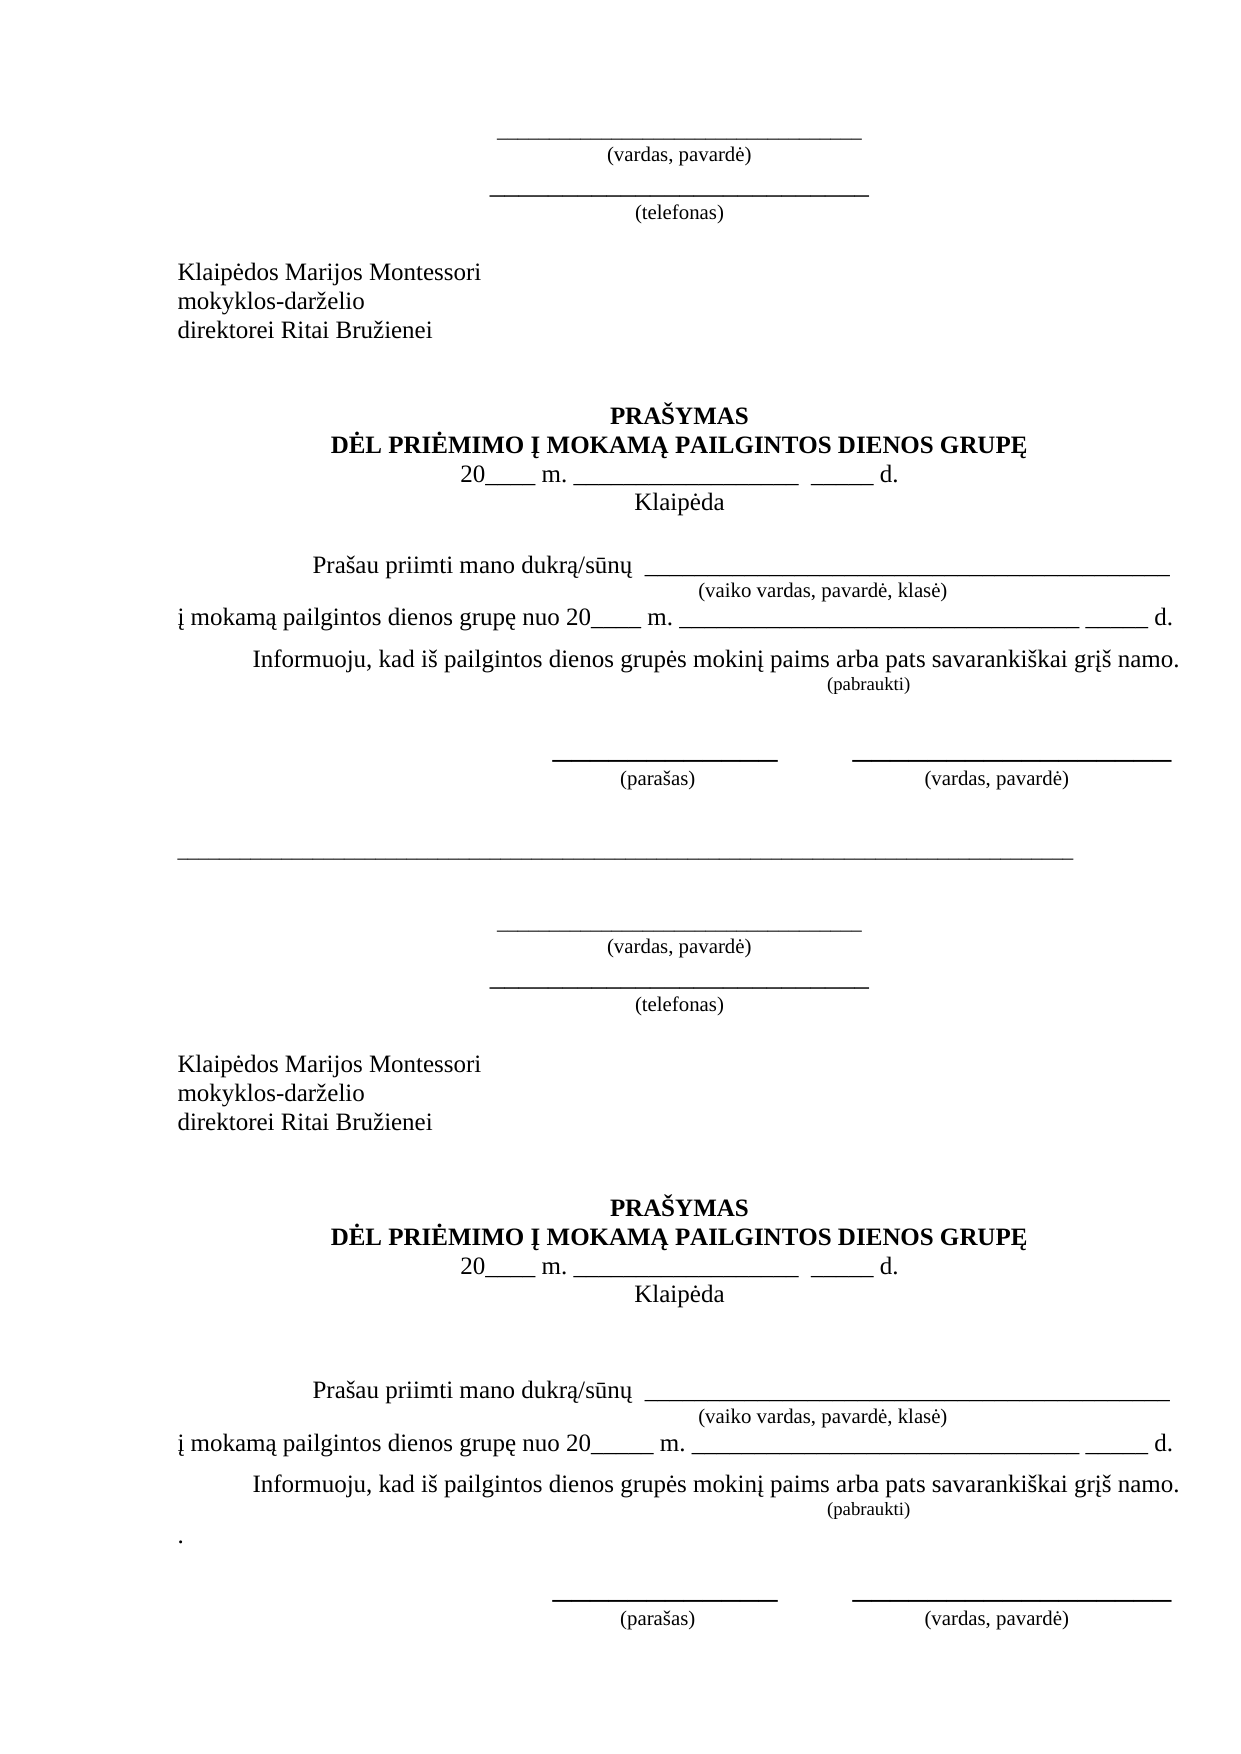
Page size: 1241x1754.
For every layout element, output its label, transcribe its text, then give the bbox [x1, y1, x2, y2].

text 20____ m. __________________ _____ d. [177, 1251, 1181, 1279]
text 20____ m. __________________ _____ d. [177, 459, 1181, 487]
text __________________________ [177, 166, 1181, 200]
text mokyklos-darželio [177, 286, 1181, 315]
text ____________ _________________ [177, 723, 1181, 766]
text (parašas) (vardas, pavardė) [177, 1606, 1181, 1630]
text ______________________________________________________________________________________ [177, 838, 1181, 862]
text PRAŠYMAS [177, 1193, 1181, 1222]
text direktorei Ritai Bružienei [177, 315, 1181, 344]
text ___________________________________ [177, 118, 1181, 142]
text Informuoju, kad iš pailgintos dienos grupės mokinį paims arba pats savarankiškai grįš namo. [177, 1469, 1181, 1498]
text Prašau priimti mano dukrą/sūnų __________________________________________ [177, 1375, 1181, 1404]
text Klaipėda [177, 487, 1181, 516]
text ___________________________________ [177, 910, 1181, 934]
text Klaipėdos Marijos Montessori [177, 1049, 1181, 1078]
text į mokamą pailgintos dienos grupę nuo 20____ m. ________________________________ _____ d. [177, 602, 1181, 631]
text Klaipėdos Marijos Montessori [177, 257, 1181, 286]
text (pabraukti) [717, 1498, 1181, 1520]
text Klaipėda [177, 1279, 1181, 1308]
text . [177, 1520, 1181, 1548]
text Informuoju, kad iš pailgintos dienos grupės mokinį paims arba pats savarankiškai grįš namo. [177, 644, 1181, 672]
text direktorei Ritai Bružienei [177, 1107, 1181, 1136]
text (parašas) (vardas, pavardė) [177, 766, 1181, 790]
text į mokamą pailgintos dienos grupę nuo 20_____ m. _______________________________ _____ d. [177, 1428, 1181, 1457]
text (vardas, pavardė) [177, 142, 1181, 166]
text PRAŠYMAS [177, 401, 1181, 430]
text (vardas, pavardė) [177, 934, 1181, 958]
text ____________ _________________ [177, 1563, 1181, 1606]
text (pabraukti) [717, 672, 1181, 694]
text Prašau priimti mano dukrą/sūnų __________________________________________ [177, 550, 1181, 578]
text DĖL PRIĖMIMO Į MOKAMĄ PAILGINTOS DIENOS GRUPĘ [177, 430, 1181, 459]
text (vaiko vardas, pavardė, klasė) [177, 1404, 1181, 1428]
text (vaiko vardas, pavardė, klasė) [177, 578, 1181, 602]
text __________________________ [177, 958, 1181, 992]
text DĖL PRIĖMIMO Į MOKAMĄ PAILGINTOS DIENOS GRUPĘ [177, 1222, 1181, 1251]
text (telefonas) [177, 992, 1181, 1016]
text (telefonas) [177, 200, 1181, 224]
text mokyklos-darželio [177, 1078, 1181, 1107]
